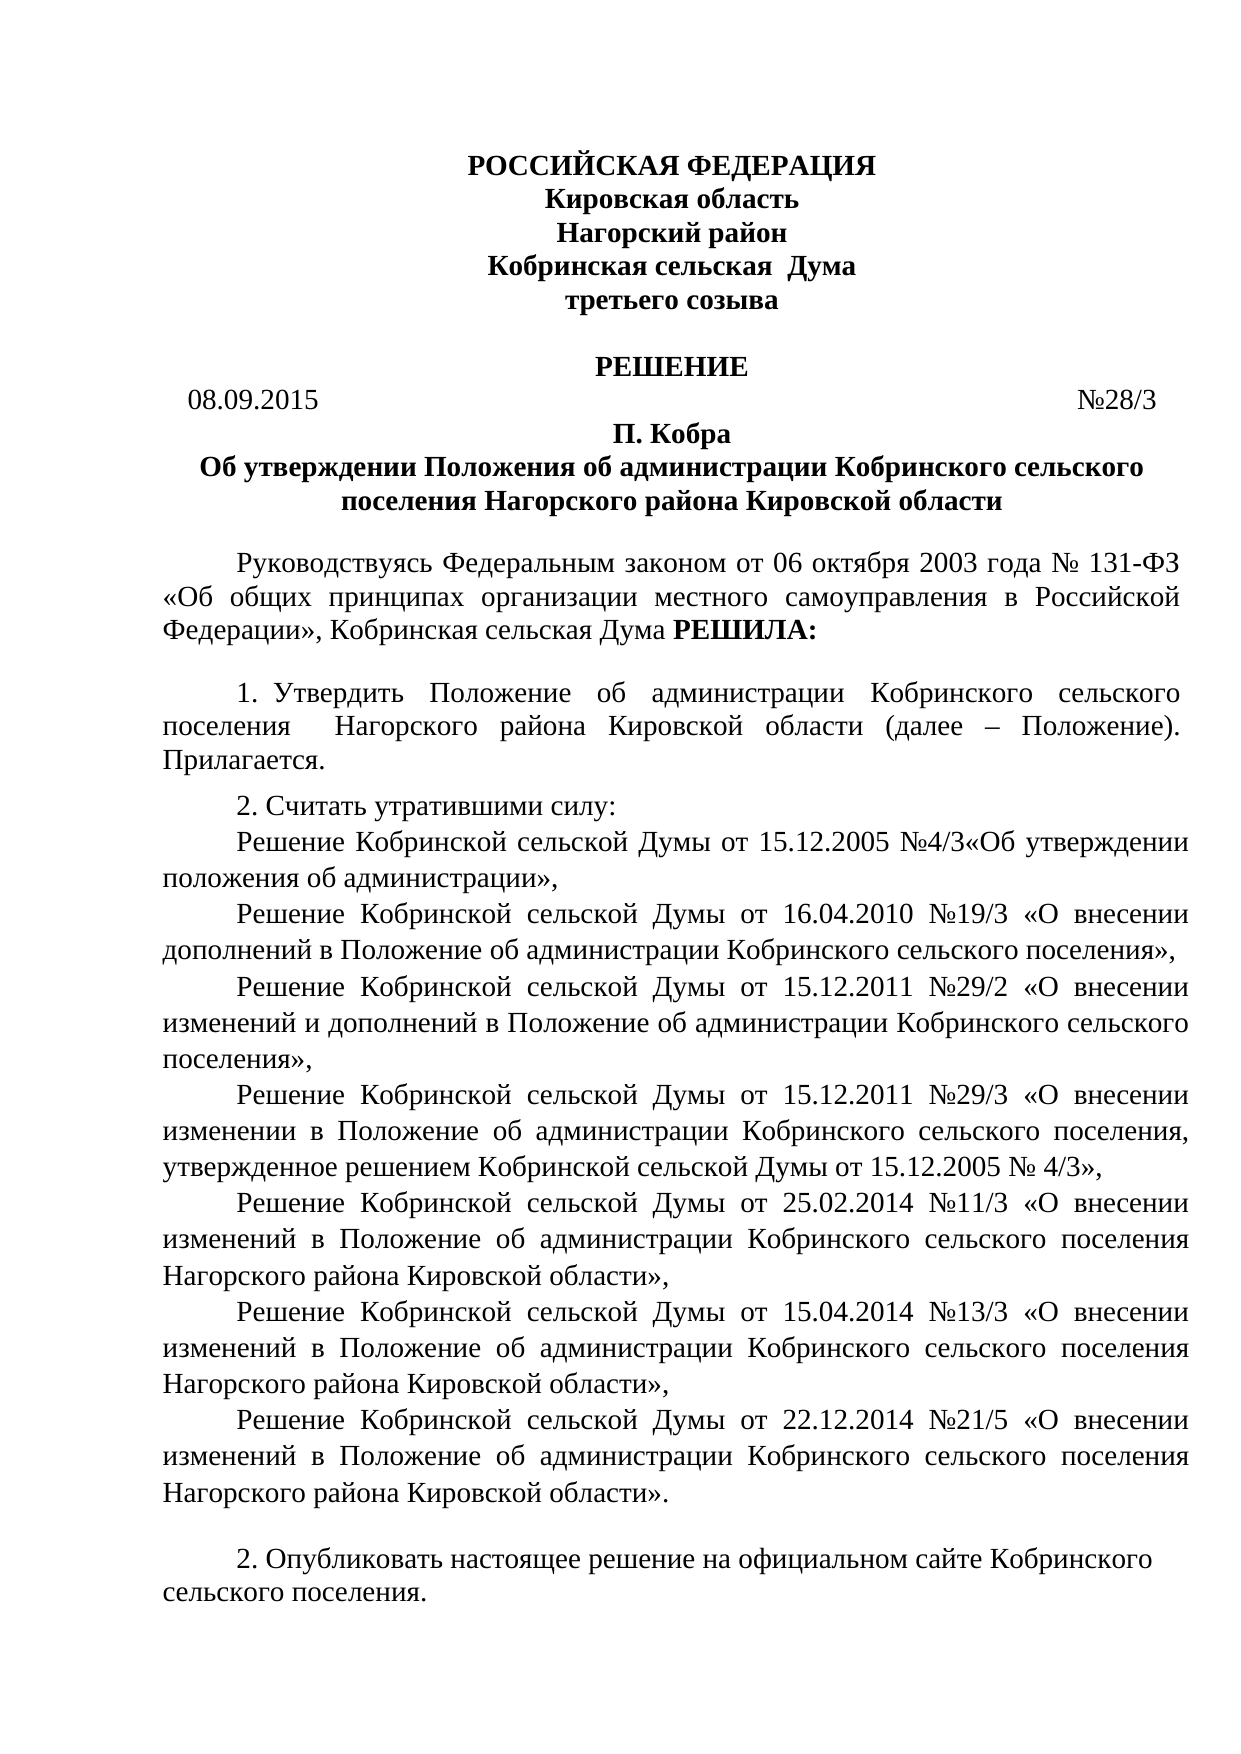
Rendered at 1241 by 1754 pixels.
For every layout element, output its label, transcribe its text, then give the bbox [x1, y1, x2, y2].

text Решение Кобринской сельской Думы от 16.04.2010 №19/3 «О внесении дополнений в Положение об администрации Кобринского сельского поселения», [162, 896, 1190, 966]
text третьего созыва [162, 282, 1181, 315]
text РОССИЙСКАЯ ФЕДЕРАЦИЯ [162, 148, 1181, 181]
text П. Кобра [162, 416, 1181, 449]
text Решение Кобринской сельской Думы от 15.12.2011 №29/3 «О внесении изменении в Положение об администрации Кобринского сельского поселения, утвержденное решением Кобринской сельской Думы от 15.12.2005 № 4/3», [162, 1077, 1190, 1183]
text Решение Кобринской сельской Думы от 25.02.2014 №11/3 «О внесении изменений в Положение об администрации Кобринского сельского поселения Нагорского района Кировской области», [162, 1186, 1190, 1291]
text Кировская область [162, 181, 1181, 215]
text Об утверждении Положения об администрации Кобринского сельского поселения Нагорского района Кировской области [162, 449, 1181, 517]
text Решение Кобринской сельской Думы от 15.12.2011 №29/2 «О внесении изменений и дополнений в Положение об администрации Кобринского сельского поселения», [162, 969, 1190, 1074]
text 2. Опубликовать настоящее решение на официальном сайте Кобринского сельского поселения. [162, 1541, 1181, 1608]
text 1. Утвердить Положение об администрации Кобринского сельского поселения Нагорского района Кировской области (далее – Положение). Прилагается. [162, 675, 1181, 775]
text Кобринская сельская Дума [162, 248, 1181, 282]
text Нагорский район [162, 215, 1181, 248]
text Руководствуясь Федеральным законом от 06 октября 2003 года № 131-ФЗ «Об общих принципах организации местного самоуправления в Российской Федерации», Кобринская сельская Дума РЕШИЛА: [162, 545, 1181, 646]
text Решение Кобринской сельской Думы от 22.12.2014 №21/5 «О внесении изменений в Положение об администрации Кобринского сельского поселения Нагорского района Кировской области». [162, 1402, 1190, 1508]
text 08.09.2015 №28/3 [162, 382, 1181, 416]
text Решение Кобринской сельской Думы от 15.04.2014 №13/3 «О внесении изменений в Положение об администрации Кобринского сельского поселения Нагорского района Кировской области», [162, 1294, 1190, 1400]
text Решение Кобринской сельской Думы от 15.12.2005 №4/3«Об утверждении положения об администрации», [162, 824, 1190, 894]
text 2. Считать утратившими силу: [162, 788, 1190, 821]
text РЕШЕНИЕ [162, 349, 1181, 382]
